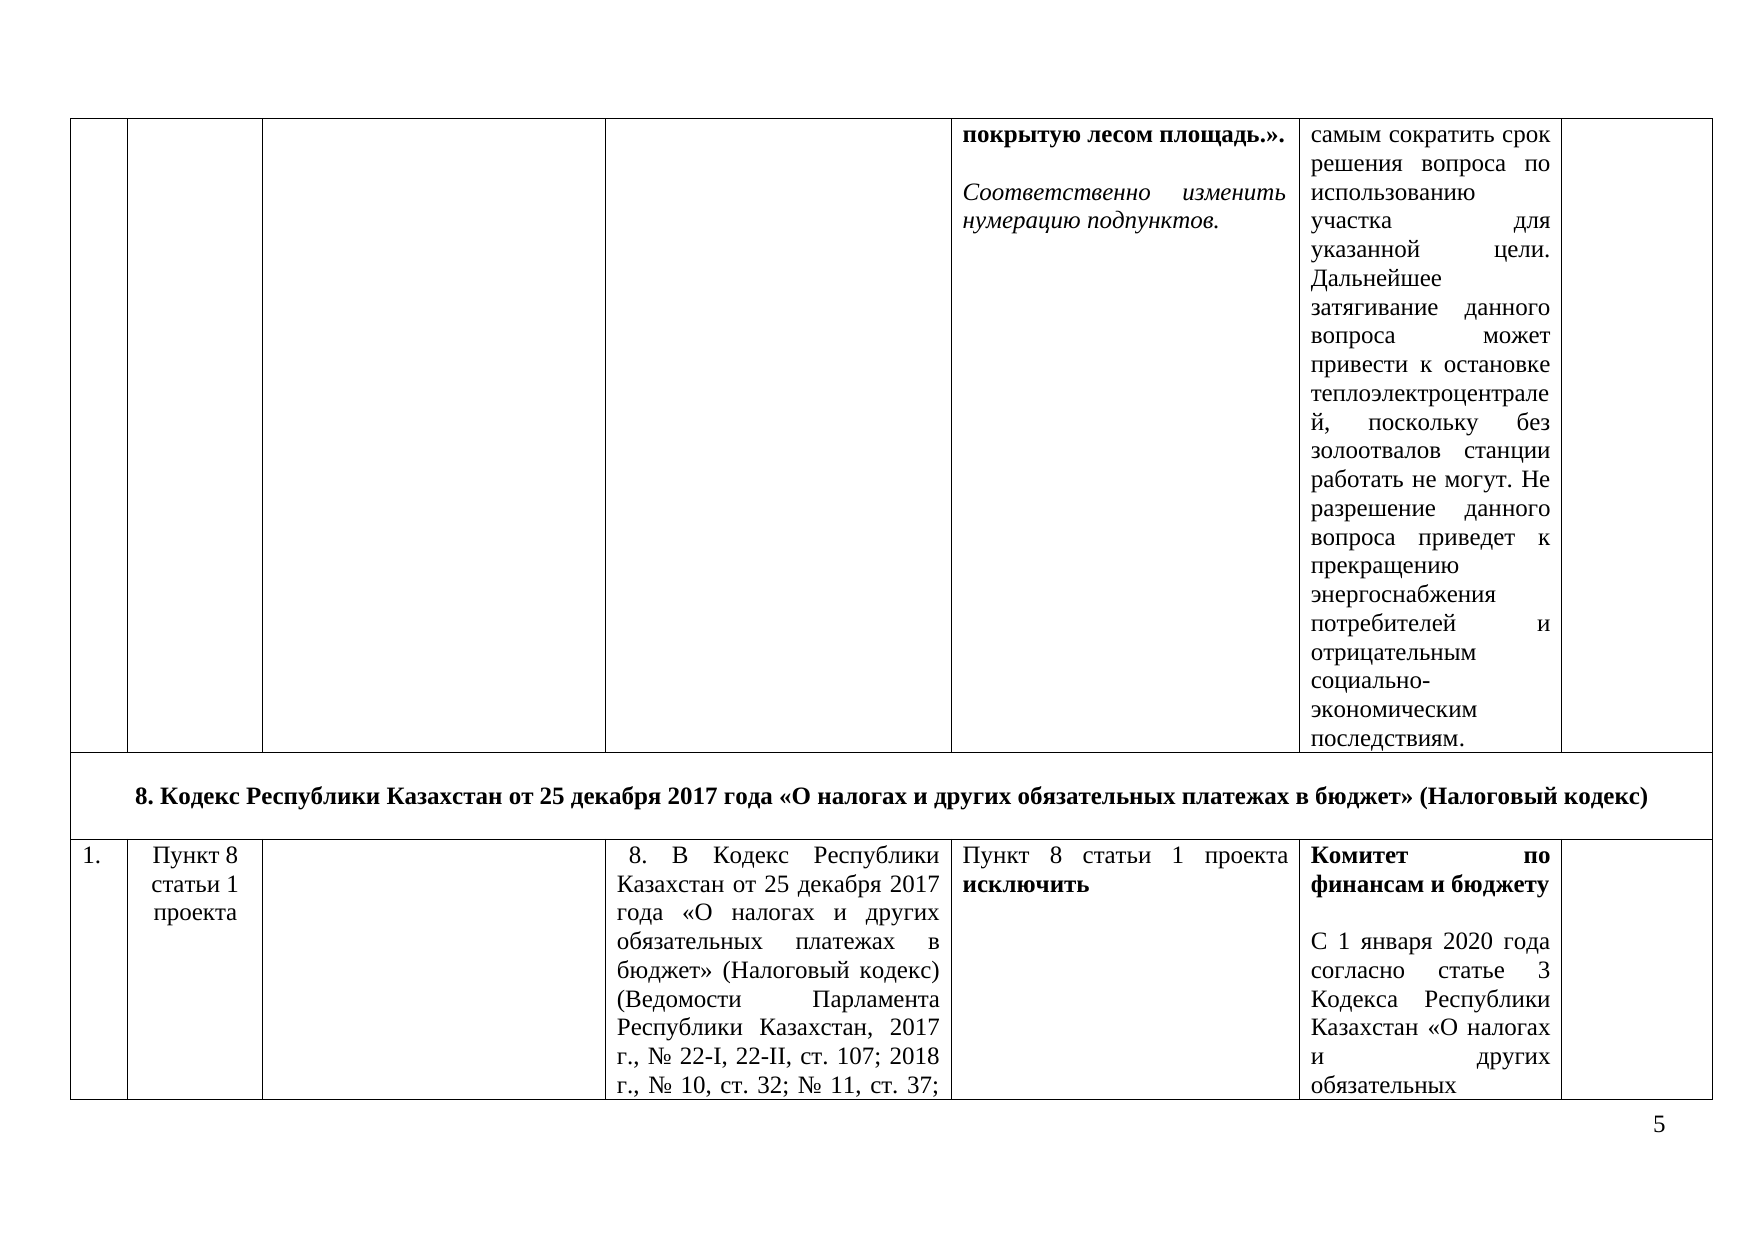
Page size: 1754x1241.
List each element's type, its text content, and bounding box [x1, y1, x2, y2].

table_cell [952, 840, 1299, 1099]
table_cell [128, 119, 262, 752]
table_cell 8. Кодекс Республики Казахстан от 25 декабря 2017 года «О налогах и других обязательных платежах в бюджет» (Налоговый кодекс) [71, 753, 1712, 839]
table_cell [1300, 119, 1561, 752]
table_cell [263, 119, 605, 752]
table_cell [606, 119, 951, 752]
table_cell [128, 840, 262, 1099]
table_cell [1562, 119, 1712, 752]
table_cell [952, 119, 1299, 752]
table_cell [263, 840, 605, 1099]
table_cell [606, 840, 951, 1099]
table_cell [1562, 840, 1712, 1099]
table_cell [71, 119, 127, 752]
table_cell [71, 840, 127, 1099]
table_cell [1300, 840, 1561, 1099]
